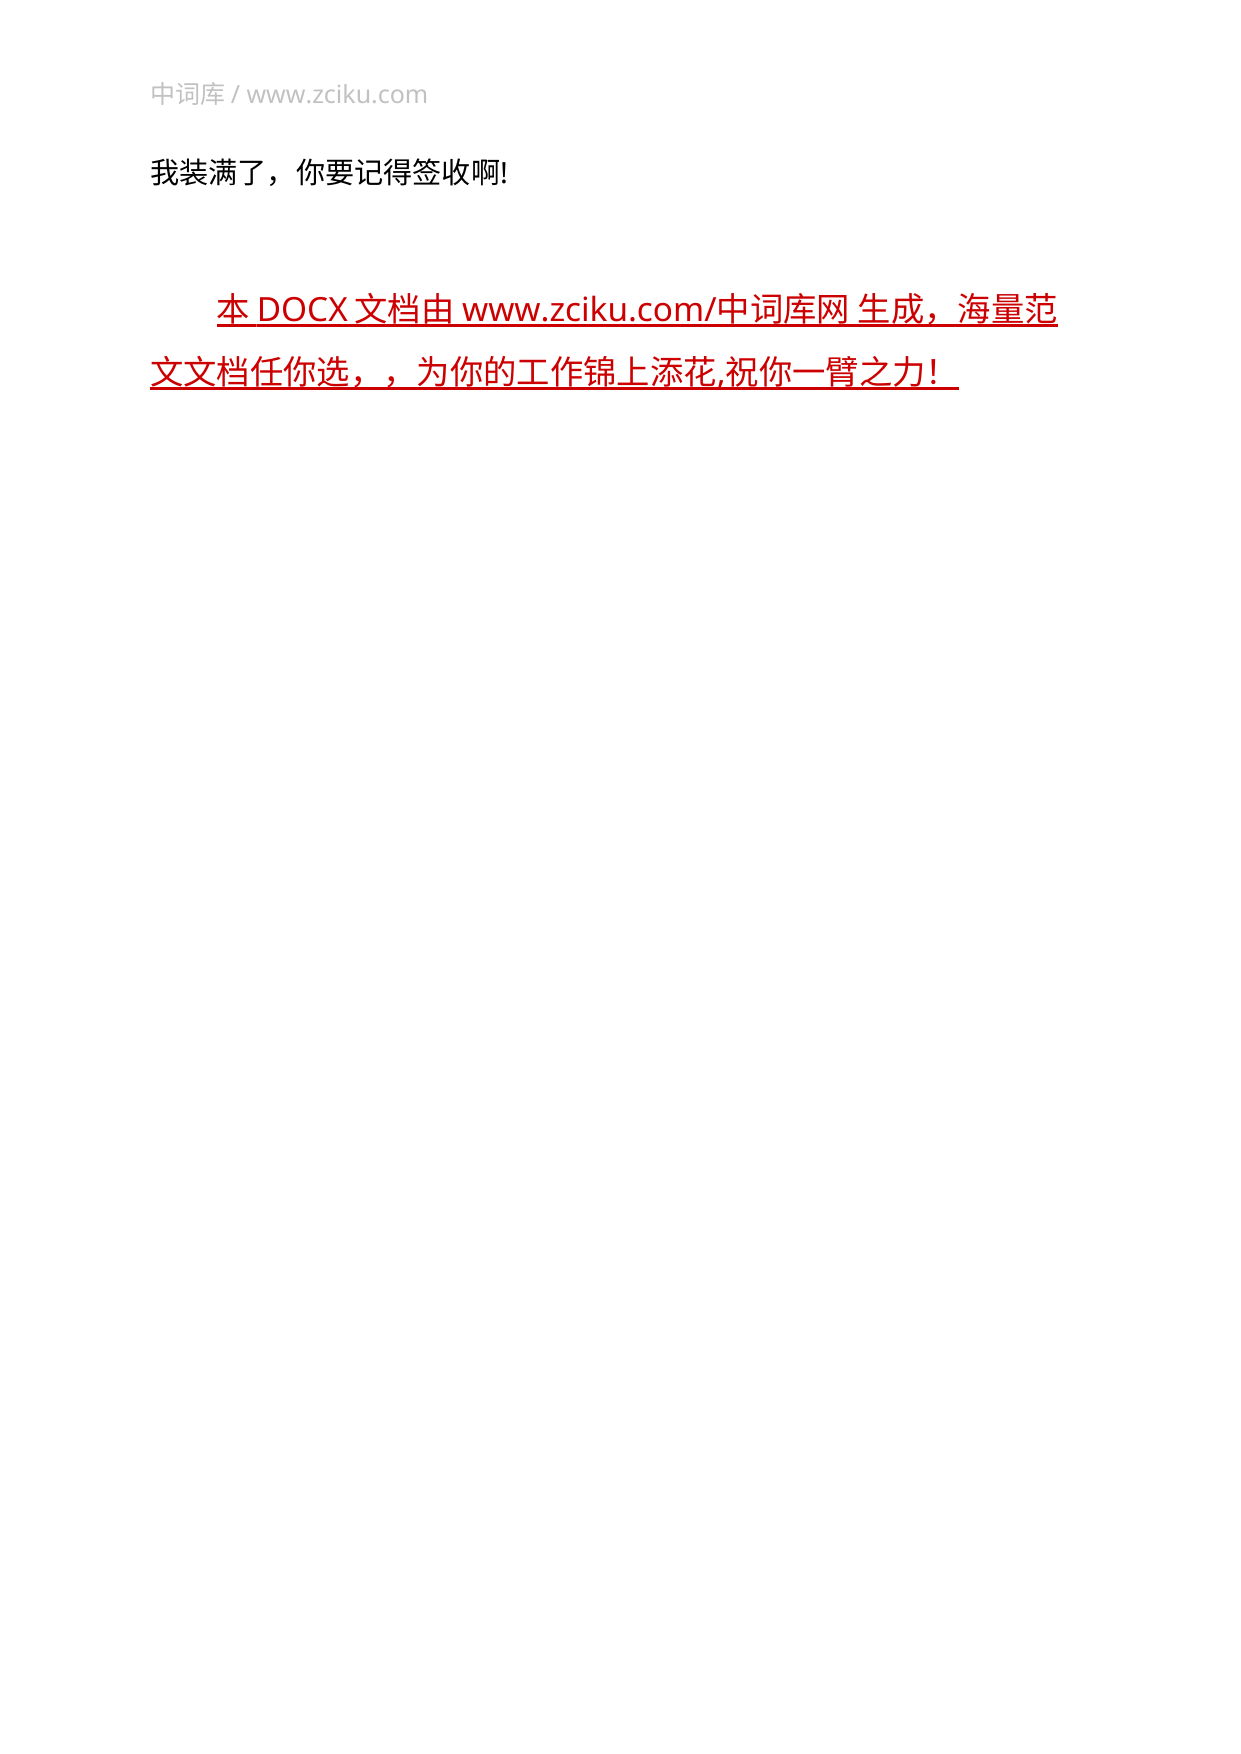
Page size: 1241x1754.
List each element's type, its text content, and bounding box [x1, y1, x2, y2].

text 本DOCX文档由 www.zciku.com/中词库网 生成，海量范文文档任你选，，为你的工作锦上添花,祝你一臂之力！ [150, 283, 1090, 394]
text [150, 150, 1090, 192]
